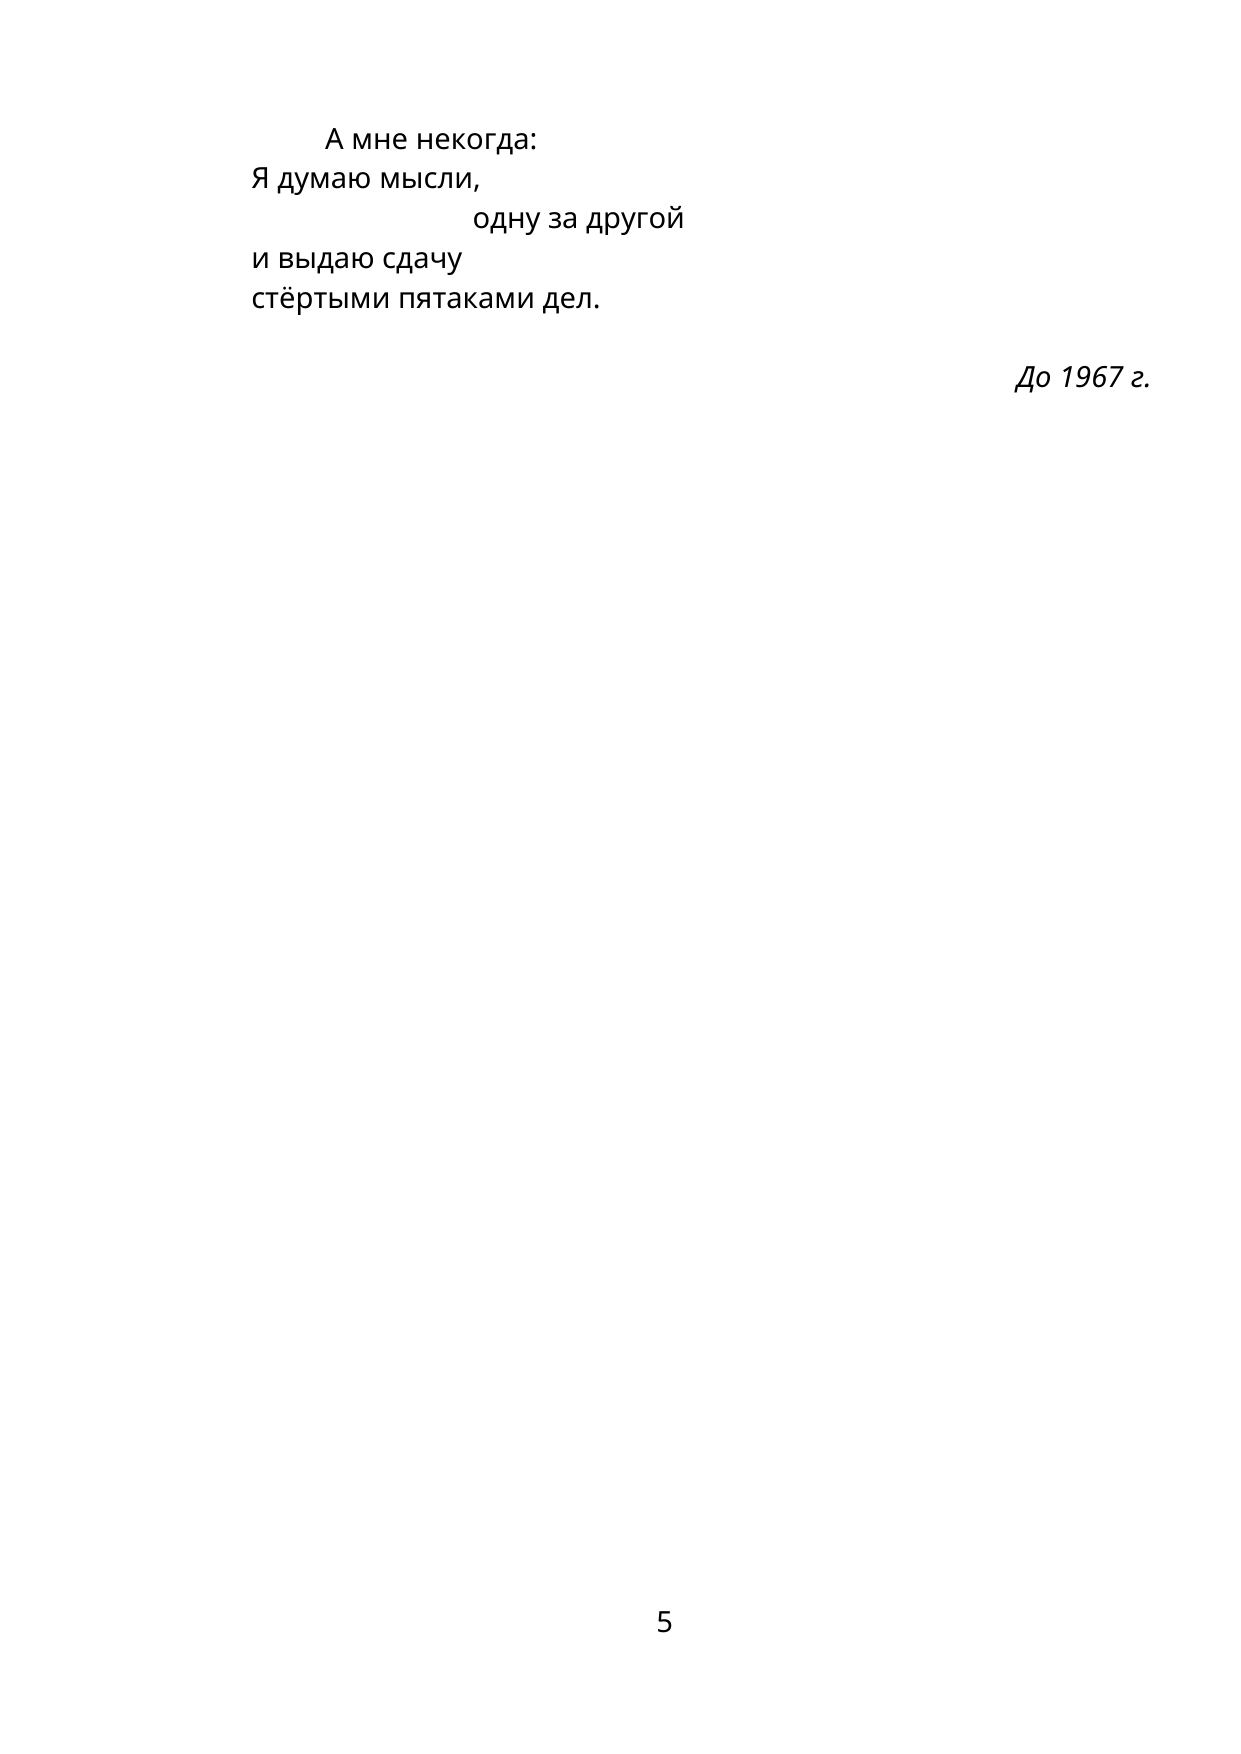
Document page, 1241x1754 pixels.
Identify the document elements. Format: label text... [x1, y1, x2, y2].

text и выдаю сдачу [177, 237, 1152, 277]
text одну за другой [398, 197, 1152, 237]
text До 1967 г. [177, 356, 1152, 396]
text Я думаю мысли, [177, 158, 1152, 197]
text А мне некогда: [251, 118, 1152, 158]
text стёртыми пятаками дел. [177, 277, 1152, 317]
